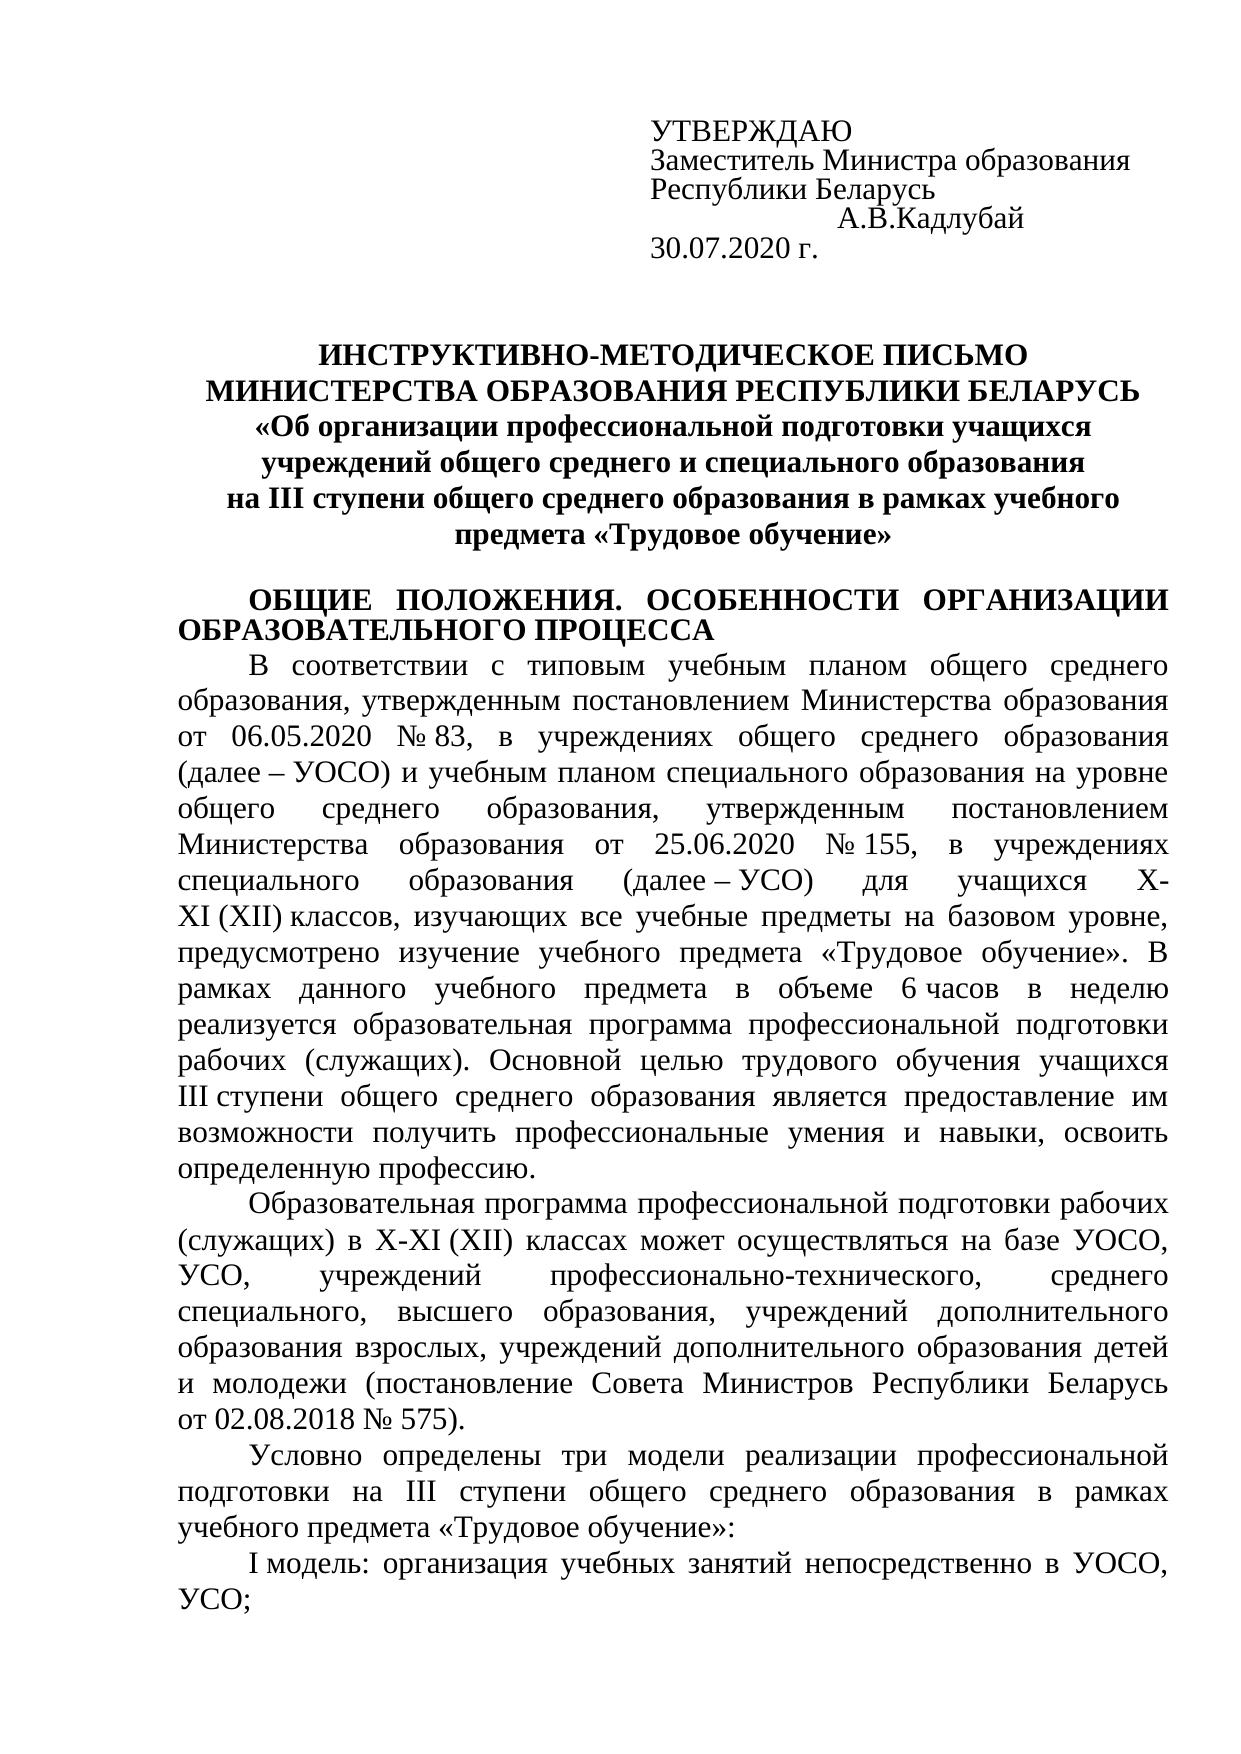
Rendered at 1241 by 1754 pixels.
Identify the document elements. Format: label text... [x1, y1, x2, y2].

text I модель: организация учебных занятий непосредственно в УОСО, УСО; [177, 1544, 1169, 1616]
text Заместитель Министра образования [650, 147, 1169, 176]
text УТВЕРЖДАЮ [650, 118, 1169, 147]
text Республики Беларусь [650, 176, 1140, 206]
text А.В.Кадлубай [650, 206, 1140, 235]
text ОБЩИЕ ПОЛОЖЕНИЯ. ОСОБЕННОСТИ ОРГАНИЗАЦИИ ОБРАЗОВАТЕЛЬНОГО ПРОЦЕССА [177, 587, 1169, 646]
text МИНИСТЕРСТВА ОБРАЗОВАНИЯ РЕСПУБЛИКИ БЕЛАРУСЬ [177, 372, 1169, 408]
text «Об организации профессиональной подготовки учащихся учреждений общего среднего и специального образования на III ступени общего среднего образования в рамках учебного предмета «Трудовое обучение» [177, 408, 1169, 551]
text 30.07.2020 г. [650, 235, 1140, 264]
text Условно определены три модели реализации профессиональной подготовки на III ступени общего среднего образования в рамках учебного предмета «Трудовое обучение»: [177, 1436, 1169, 1544]
text ИНСТРУКТИВНО-МЕТОДИЧЕСКОЕ ПИСЬМО [177, 336, 1169, 372]
text В соответствии с типовым учебным планом общего среднего образования, утвержденным постановлением Министерства образования от 06.05.2020 № 83, в учреждениях общего среднего образования (далее – УОСО) и учебным планом специального образования на уровне общего среднего образования, утвержденным постановлением Министерства образования от 25.06.2020 № 155, в учреждениях специального образования (далее – УСО) для учащихся X-XI (XII) классов, изучающих все учебные предметы на базовом уровне, предусмотрено изучение учебного предмета «Трудовое обучение». В рамках данного учебного предмета в объеме 6 часов в неделю реализуется образовательная программа профессиональной подготовки рабочих (служащих). Основной целью трудового обучения учащихся III ступени общего среднего образования является предоставление им возможности получить профессиональные умения и навыки, освоить определенную профессию. [177, 646, 1169, 1185]
text Образовательная программа профессиональной подготовки рабочих (служащих) в X-XI (XII) классах может осуществляться на базе УОСО, УСО, учреждений профессионально-технического, среднего специального, высшего образования, учреждений дополнительного образования взрослых, учреждений дополнительного образования детей и молодежи (постановление Совета Министров Республики Беларусь от 02.08.2018 № 575). [177, 1185, 1169, 1436]
